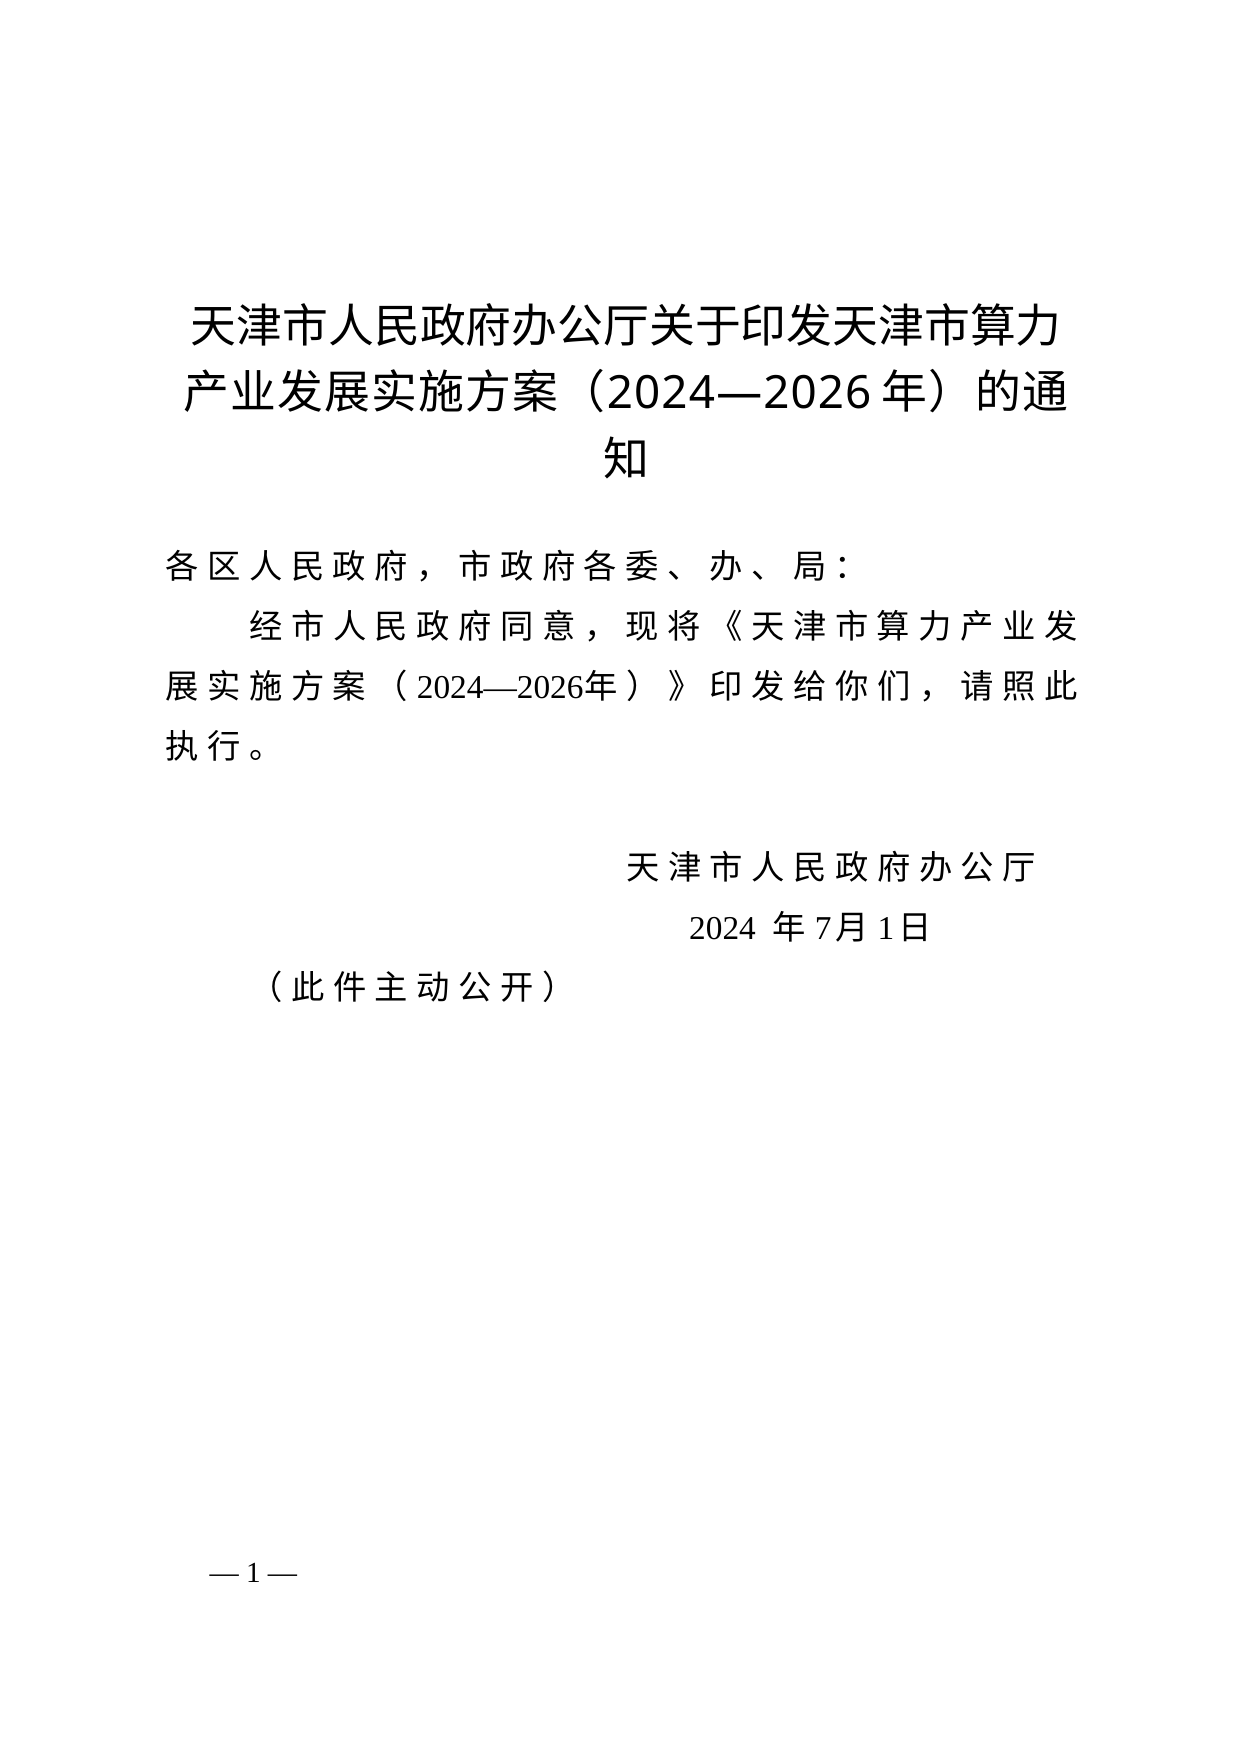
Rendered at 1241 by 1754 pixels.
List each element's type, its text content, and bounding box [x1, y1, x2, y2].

text 产业发展实施方案（2024—2026年）的通知 [165, 355, 1087, 488]
text （此件主动公开） [165, 955, 1087, 1015]
text 天津市人民政府办公厅关于印发天津市算力 [165, 289, 1087, 355]
text 2024年7月1日 [165, 895, 1087, 955]
text 各区人民政府，市政府各委、办、局： [165, 534, 1087, 594]
text 天津市人民政府办公厅 [165, 835, 1087, 895]
text 经市人民政府同意，现将《天津市算力产业发展实施方案（2024—2026年）》印发给你们，请照此执行。 [165, 594, 1087, 774]
